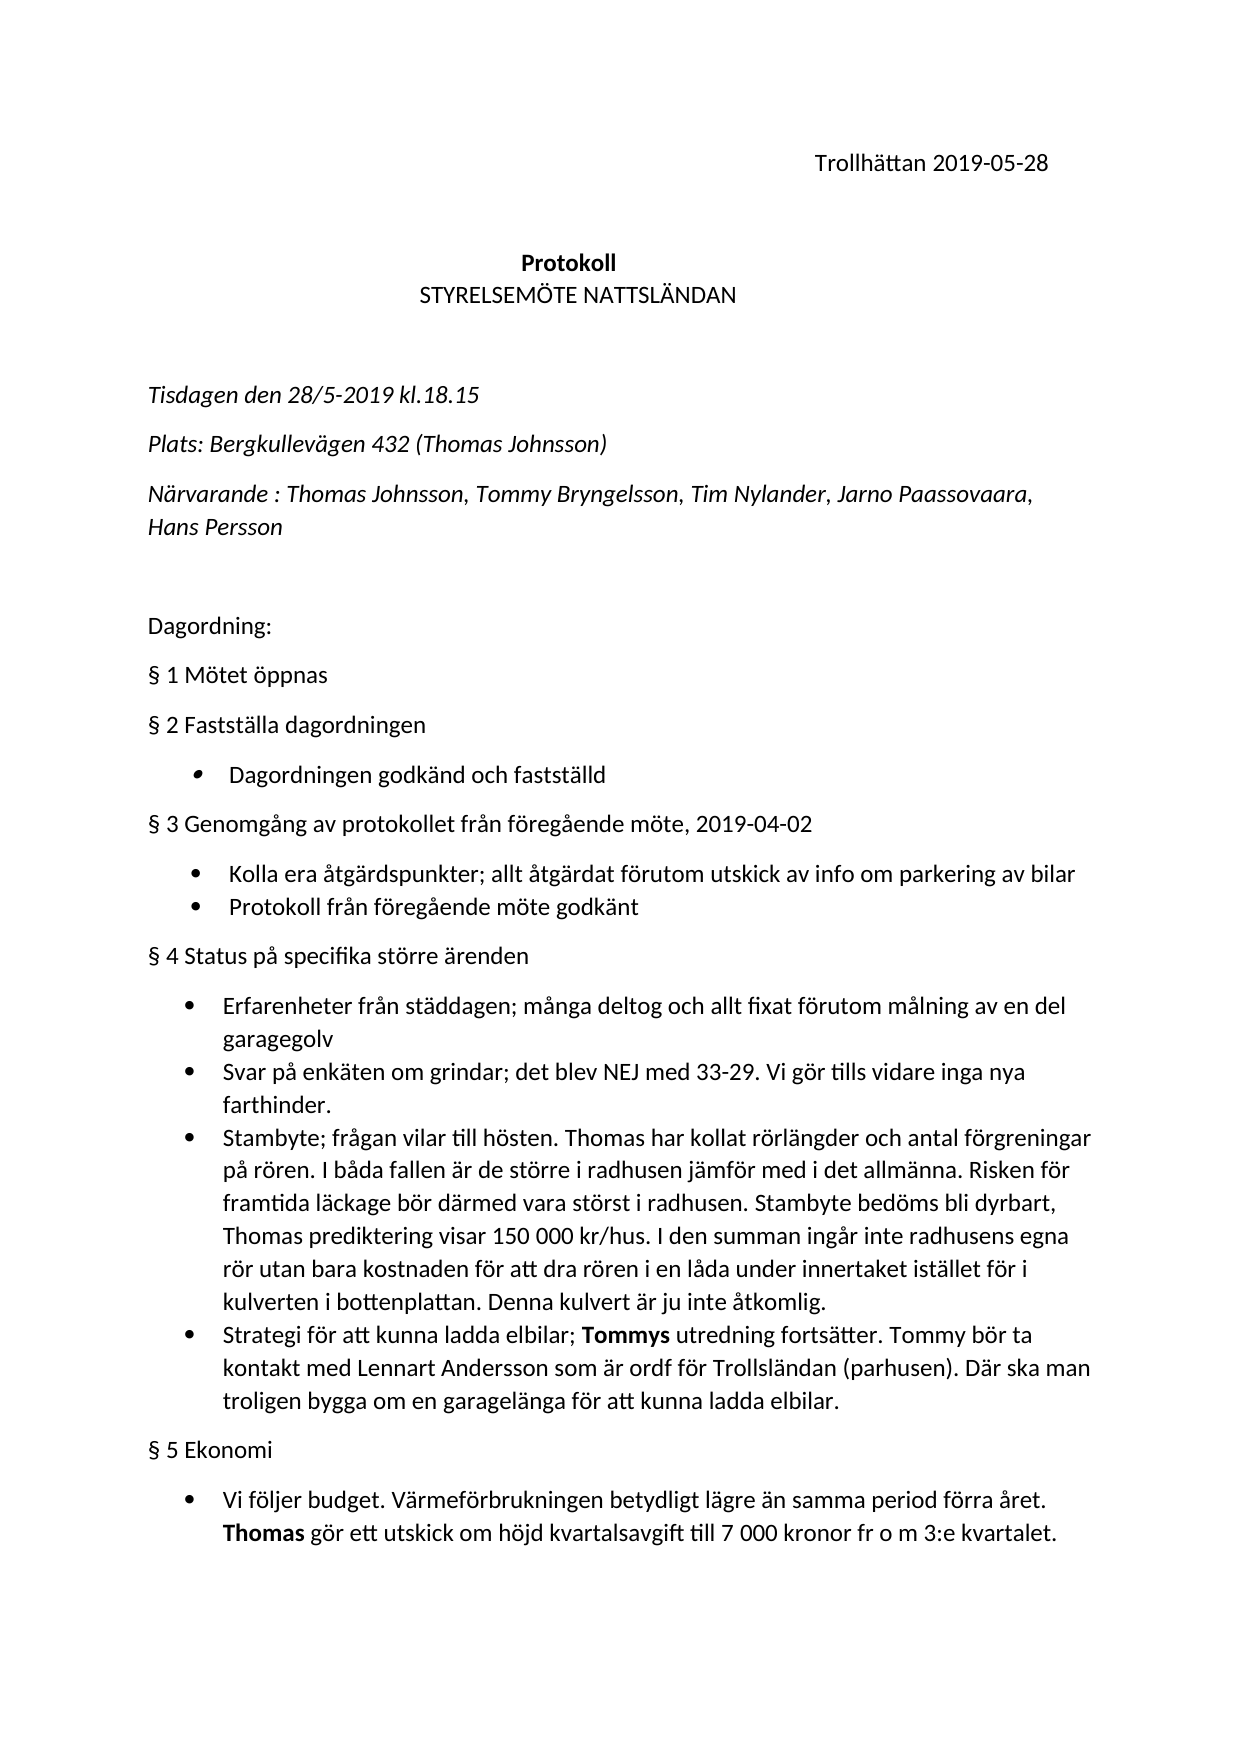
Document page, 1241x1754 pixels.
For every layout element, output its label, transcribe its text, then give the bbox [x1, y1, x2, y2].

list Protokoll från föregående möte godkänt [191, 891, 1093, 921]
text Trollhättan 2019-05-28 [148, 148, 1093, 178]
text § 3 Genomgång av protokollet från föregående möte, 2019-04-02 [148, 808, 1093, 839]
text § 2 Fastställa dagordningen [148, 709, 1093, 740]
list Stambyte; frågan vilar till hösten. Thomas har kollat rörlängder och antal förgreningar på rören. I båda fallen är de större i radhusen jämför med i det allmänna. Risken för framtida läckage bör därmed vara störst i radhusen. Stambyte bedöms bli dyrbart, Thomas prediktering visar 150 000 kr/hus. I den summan ingår inte radhusens egna rör utan bara kostnaden för att dra rören i en låda under innertaket istället för i kulverten i bottenplattan. Denna kulvert är ju inte åtkomlig. [185, 1122, 1093, 1317]
list Kolla era åtgärdspunkter; allt åtgärdat förutom utskick av info om parkering av bilar [191, 858, 1093, 888]
list Dagordningen godkänd och fastställd [191, 759, 1093, 789]
list Vi följer budget. Värmeförbrukningen betydligt lägre än samma period förra året. Thomas gör ett utskick om höjd kvartalsavgift till 7 000 kronor fr o m 3:e kvartalet. [185, 1484, 1093, 1578]
list Strategi för att kunna ladda elbilar; Tommys utredning fortsätter. Tommy bör ta kontakt med Lennart Andersson som är ordf för Trollsländan (parhusen). Där ska man troligen bygga om en garagelänga för att kunna ladda elbilar. [185, 1319, 1093, 1416]
list Erfarenheter från städdagen; många deltog och allt fixat förutom målning av en del garagegolv [185, 990, 1093, 1053]
text Plats: Bergkullevägen 432 (Thomas Johnsson) [148, 428, 1093, 459]
text § 4 Status på specifika större ärenden [148, 941, 1093, 971]
list Svar på enkäten om grindar; det blev NEJ med 33-29. Vi gör tills vidare inga nya farthinder. [185, 1056, 1093, 1119]
text Protokoll STYRELSEMÖTE NATTSLÄNDAN [419, 247, 1093, 310]
text Dagordning: [148, 610, 1093, 641]
text § 5 Ekonomi [148, 1435, 1093, 1465]
text Närvarande : Thomas Johnsson, Tommy Bryngelsson, Tim Nylander, Jarno Paassovaara, Hans Persson [148, 478, 1093, 541]
text § 1 Mötet öppnas [148, 660, 1093, 690]
text Tisdagen den 28/5-2019 kl.18.15 [148, 379, 1093, 409]
